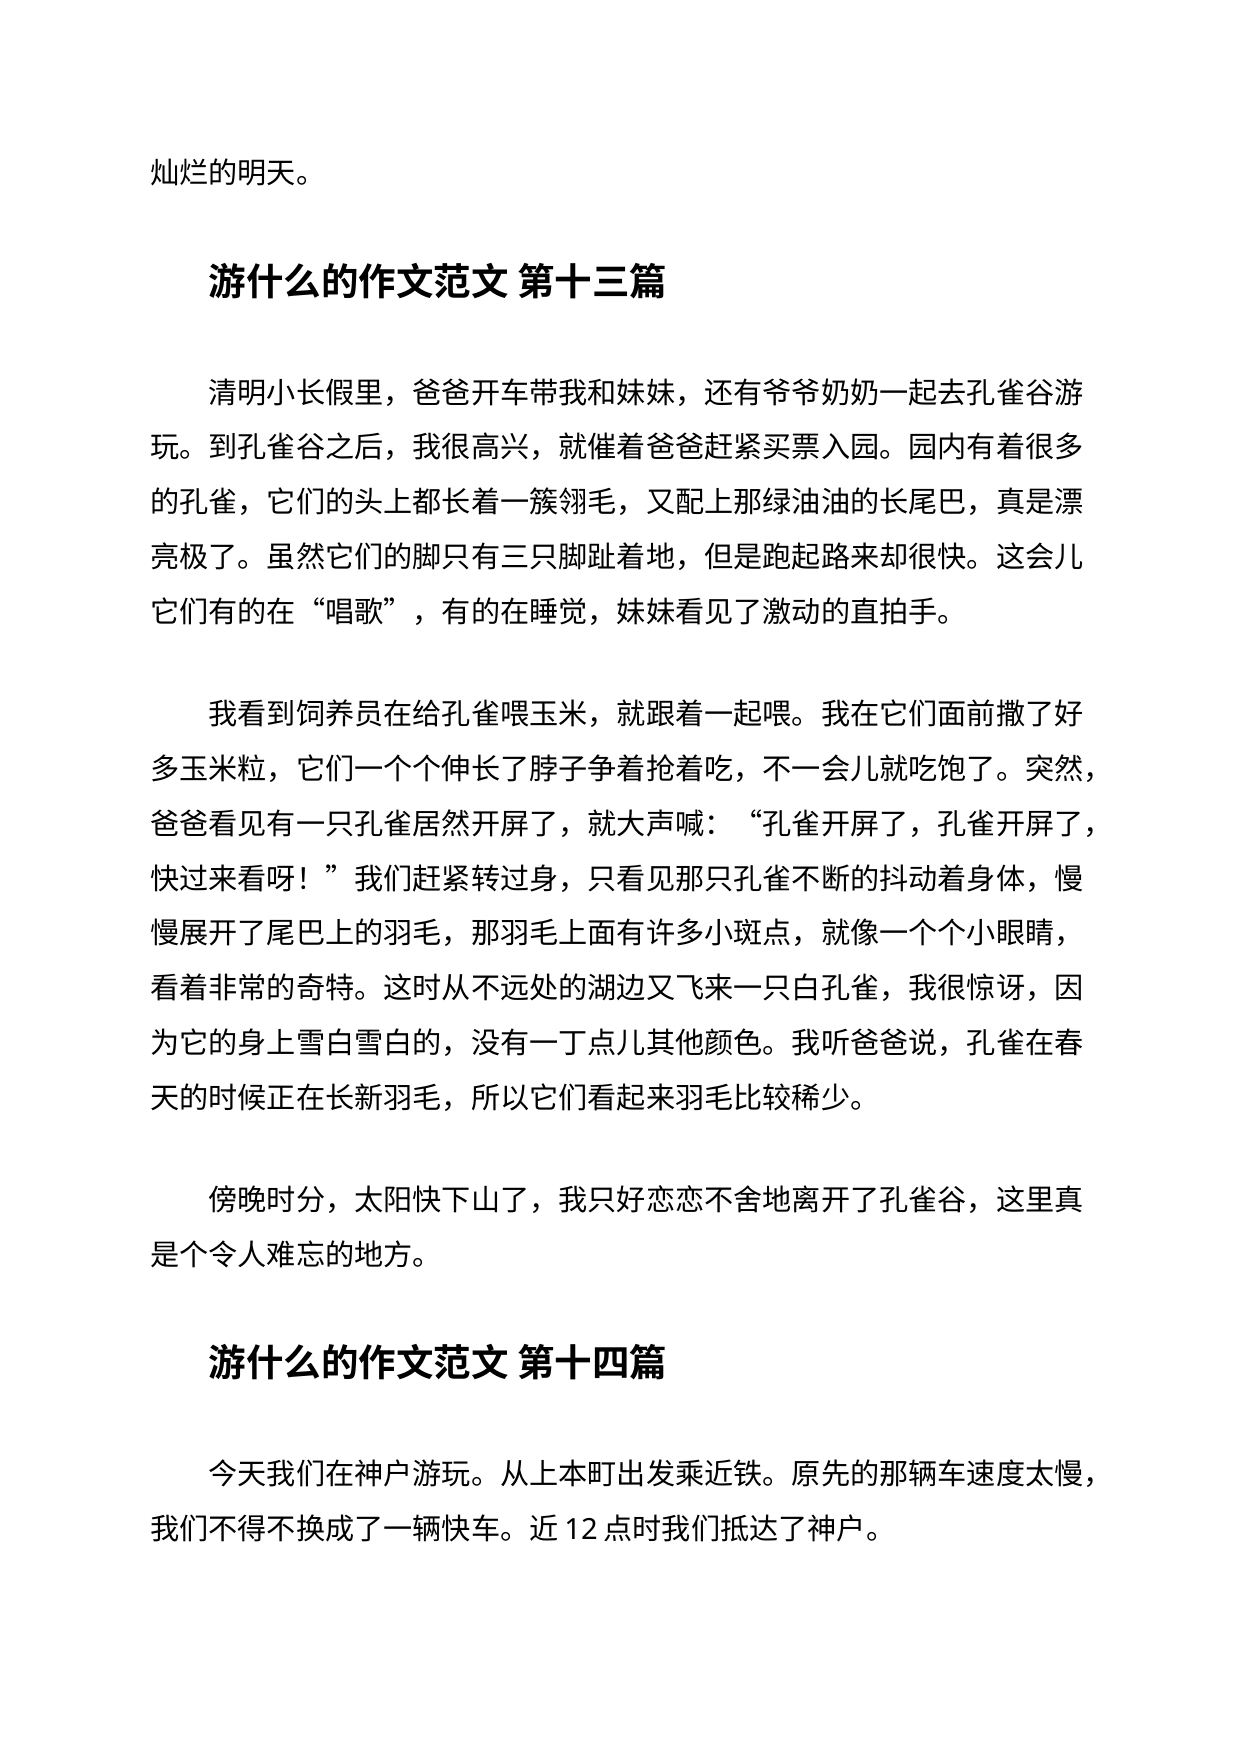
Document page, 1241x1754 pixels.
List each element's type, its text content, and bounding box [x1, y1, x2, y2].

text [150, 150, 1090, 192]
text 游什么的作文范文 第十三篇 [150, 252, 1090, 306]
text 清明小长假里，爸爸开车带我和妹妹，还有爷爷奶奶一起去孔雀谷游玩。到孔雀谷之后，我很高兴，就催着爸爸赶紧买票入园。园内有着很多的孔雀，它们的头上都长着一簇翎毛，又配上那绿油油的长尾巴，真是漂亮极了。虽然它们的脚只有三只脚趾着地，但是跑起路来却很快。这会儿它们有的在“唱歌”，有的在睡觉，妹妹看见了激动的直拍手。 [150, 369, 1090, 631]
text 傍晚时分，太阳快下山了，我只好恋恋不舍地离开了孔雀谷，这里真是个令人难忘的地方。 [150, 1177, 1090, 1274]
text 我看到饲养员在给孔雀喂玉米，就跟着一起喂。我在它们面前撒了好多玉米粒，它们一个个伸长了脖子争着抢着吃，不一会儿就吃饱了。突然，爸爸看见有一只孔雀居然开屏了，就大声喊：“孔雀开屏了，孔雀开屏了，快过来看呀！”我们赶紧转过身，只看见那只孔雀不断的抖动着身体，慢慢展开了尾巴上的羽毛，那羽毛上面有许多小斑点，就像一个个小眼睛，看着非常的奇特。这时从不远处的湖边又飞来一只白孔雀，我很惊讶，因为它的身上雪白雪白的，没有一丁点儿其他颜色。我听爸爸说，孔雀在春天的时候正在长新羽毛，所以它们看起来羽毛比较稀少。 [150, 691, 1090, 1117]
text 今天我们在神户游玩。从上本町出发乘近铁。原先的那辆车速度太慢，我们不得不换成了一辆快车。近12点时我们抵达了神户。 [150, 1451, 1090, 1548]
text 游什么的作文范文 第十四篇 [150, 1333, 1090, 1387]
